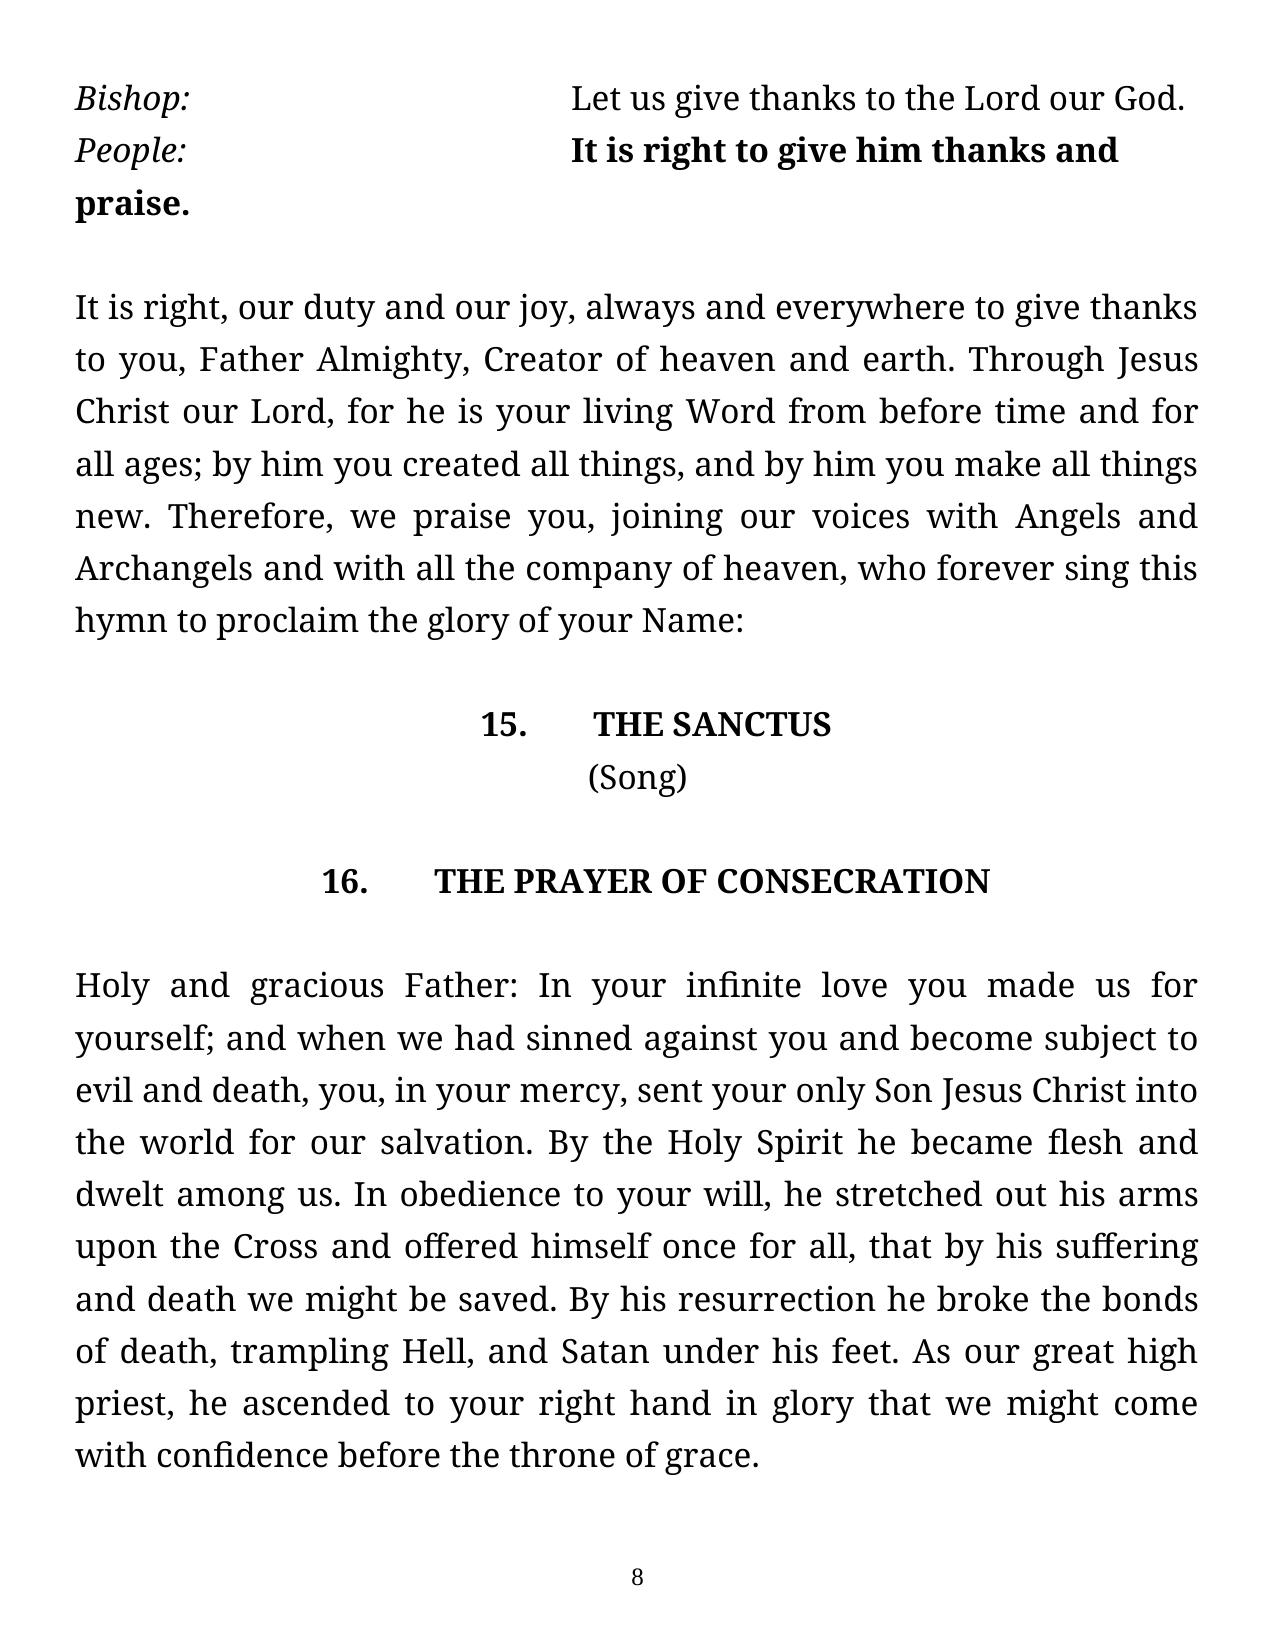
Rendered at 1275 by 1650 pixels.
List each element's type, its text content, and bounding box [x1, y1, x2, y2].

list THE SANCTUS [112, 701, 1200, 747]
list THE PRAYER OF CONSECRATION [112, 858, 1200, 903]
text (Song) [75, 753, 1200, 799]
text It is right, our duty and our joy, always and everywhere to give thanks to you, Father Almighty, Creator of heaven and earth. Through Jesus Christ our Lord, for he is your living Word from before time and for all ages; by him you created all things, and by him you make all things new. Therefore, we praise you, joining our voices with Angels and Archangels and with all the company of heaven, who forever sing this hymn to proclaim the glory of your Name: [75, 284, 1200, 642]
text People: It is right to give him thanks and praise. [75, 127, 1200, 225]
text Holy and gracious Father: In your infinite love you made us for yourself; and when we had sinned against you and become subject to evil and death, you, in your mercy, sent your only Son Jesus Christ into the world for our salvation. By the Holy Spirit he became flesh and dwelt among us. In obedience to your will, he stretched out his arms upon the Cross and offered himself once for all, that by his suffering and death we might be saved. By his resurrection he broke the bonds of death, trampling Hell, and Satan under his feet. As our great high priest, he ascended to your right hand in glory that we might come with confidence before the throne of grace. [75, 962, 1200, 1477]
text Bishop: Let us give thanks to the Lord our God. [75, 75, 1200, 120]
